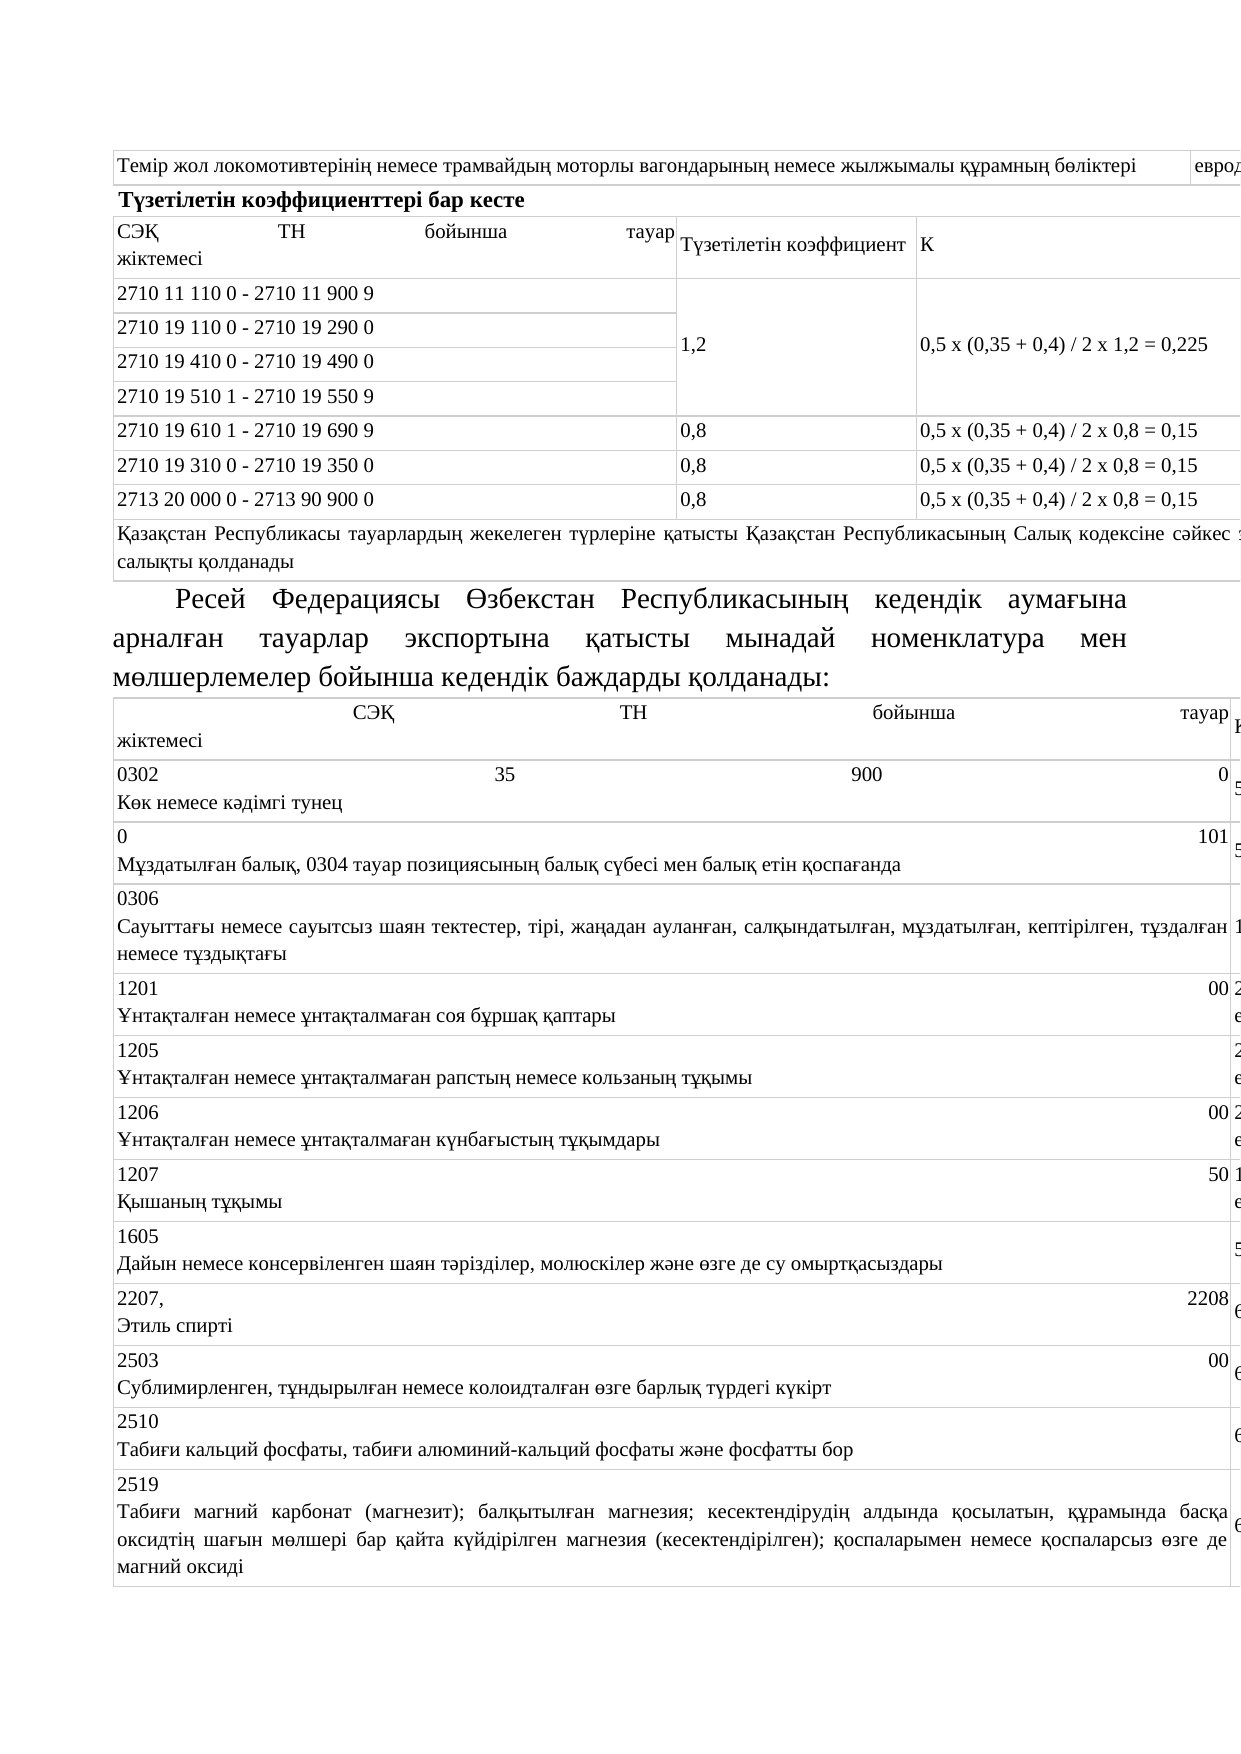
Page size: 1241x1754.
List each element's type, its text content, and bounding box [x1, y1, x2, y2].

table_cell 0302 35 900 0 Көк немесе кәдімгі тунец [114, 761, 1230, 821]
table_cell 2510 Табиғи кальций фосфаты, табиғи алюминий-кальций фосфаты және фосфатты бор [114, 1408, 1230, 1469]
table_header СЭҚ ТН бойынша тауар жіктемесі [114, 699, 1230, 759]
table_header Түзетілетін коэффициент [677, 217, 916, 278]
table_cell 2519 Табиғи магний карбонат (магнезит); балқытылған магнезия; кесектендірудің алдында қосылатын, құрамында басқа оксидтің шағын мөлшері бар қайта күйдірілген магнезия (кесектендірілген); қоспаларымен немесе қоспаларсыз өзге де магний оксиді [114, 1470, 1230, 1586]
table_cell 2710 11 110 0 - 2710 11 900 9 [114, 279, 676, 312]
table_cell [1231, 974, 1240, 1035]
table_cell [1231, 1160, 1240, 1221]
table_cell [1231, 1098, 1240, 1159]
table_cell 0,5 х (0,35 + 0,4) / 2 х 0,8 = 0,15 [917, 485, 1240, 518]
table_cell 2503 00 Сублимирленген, тұндырылған немесе колоидталған өзге барлық түрдегі күкірт [114, 1346, 1230, 1407]
table_cell Қазақстан Республикасы тауарлардың жекелеген түрлеріне қатысты Қазақстан Республикасының Салық кодексіне сәйкес экспортқа арналған ренталық салықты қолданады [114, 520, 1240, 580]
text Түзетілетін коэффициенттері бар кесте [112, 186, 1128, 212]
table_cell 2710 19 410 0 - 2710 19 490 0 [114, 348, 676, 381]
table_cell 0,5 х (0,35 + 0,4) / 2 х 1,2 = 0,225 [917, 279, 1240, 415]
table_header СЭҚ ТН бойынша тауар жіктемесі [114, 217, 676, 278]
table_cell 0306 Сауыттағы немесе сауытсыз шаян тектестер, тірі, жаңадан ауланған, салқындатылған, мұздатылған, кептірілген, тұздалған немесе тұздықтағы [114, 885, 1230, 973]
table_cell 1,2 [677, 279, 916, 415]
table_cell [1191, 151, 1240, 184]
table_cell 0,8 [677, 417, 916, 450]
table_cell 1206 00 Ұнтақталған немесе ұнтақталмаған күнбағыстың тұқымдары [114, 1098, 1230, 1159]
table_cell 0,8 [677, 485, 916, 518]
table_cell 0 101 Мұздатылған балық, 0304 тауар позициясының балық сүбесі мен балық етін қоспағанда [114, 823, 1230, 883]
table_cell 0,5 х (0,35 + 0,4) / 2 х 0,8 = 0,15 [917, 417, 1240, 450]
table_cell 1207 50 Қышаның тұқымы [114, 1160, 1230, 1221]
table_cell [114, 151, 1190, 184]
table_cell 1605 Дайын немесе консервіленген шаян тәрізділер, молюскілер және өзге де су омыртқасыздары [114, 1222, 1230, 1283]
table_cell 0,8 [677, 451, 916, 484]
table_cell 1201 00 Ұнтақталған немесе ұнтақталмаған соя бұршақ қаптары [114, 974, 1230, 1035]
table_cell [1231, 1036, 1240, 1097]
table_cell 2207, 2208 Этиль спирті [114, 1284, 1230, 1345]
table_cell 2710 19 310 0 - 2710 19 350 0 [114, 451, 676, 484]
table_header К [917, 217, 1240, 278]
table_cell 0,5 х (0,35 + 0,4) / 2 х 0,8 = 0,15 [917, 451, 1240, 484]
table_cell 1205 Ұнтақталған немесе ұнтақталмаған рапстың немесе кользаның тұқымы [114, 1036, 1230, 1097]
table_cell 2710 19 110 0 - 2710 19 290 0 [114, 314, 676, 347]
table_cell 2710 19 510 1 - 2710 19 550 9 [114, 382, 676, 415]
table_cell 2713 20 000 0 - 2713 90 900 0 [114, 485, 676, 518]
table_cell 2710 19 610 1 - 2710 19 690 9 [114, 417, 676, 450]
text Ресей Федерациясы Өзбекстан Республикасының кедендік аумағына арналған тауарлар экспортына қатысты мынадай номенклатура мен мөлшерлемелер бойынша кедендік баждарды қолданады: [112, 582, 1128, 692]
